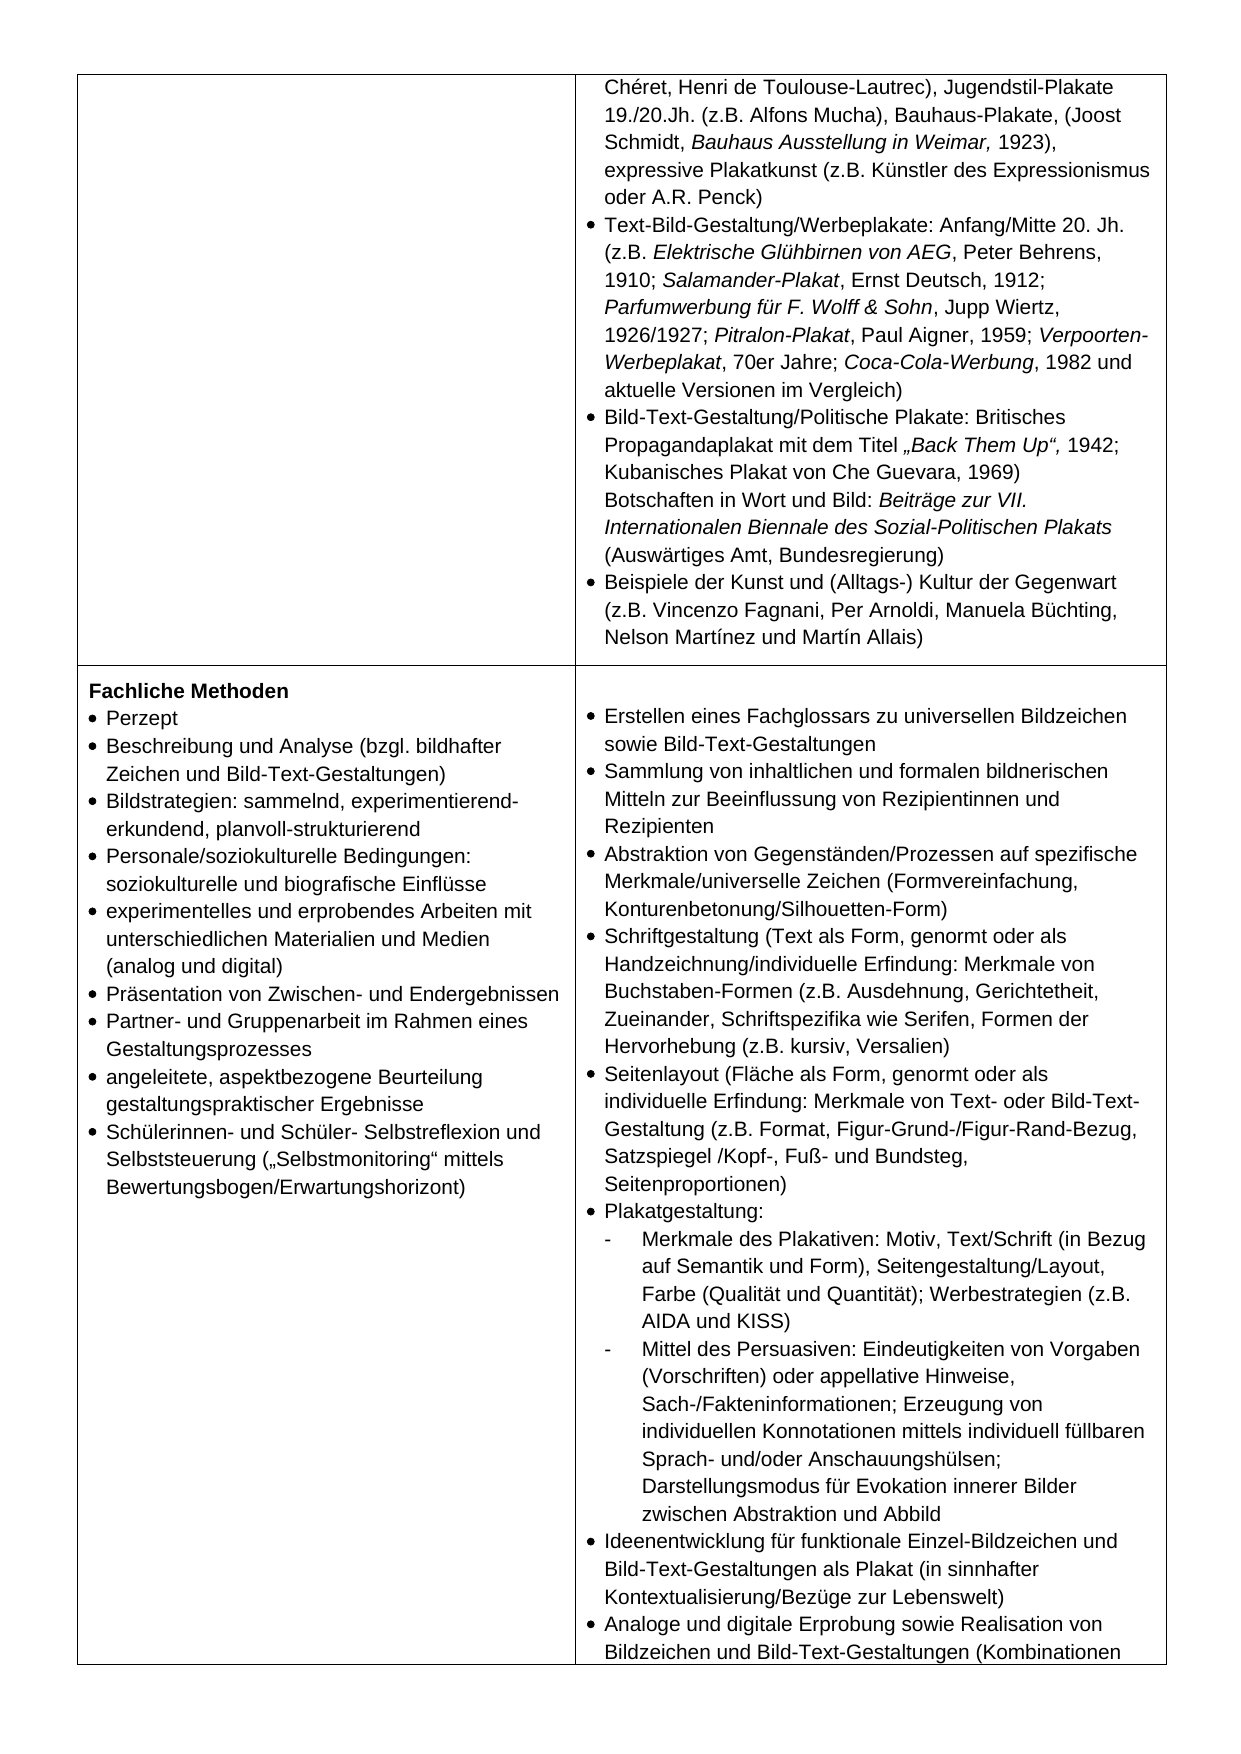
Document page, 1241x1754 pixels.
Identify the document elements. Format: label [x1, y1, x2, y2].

table_cell [78, 75, 575, 665]
table_cell [78, 666, 575, 1663]
table_cell [576, 75, 1166, 665]
table_cell [576, 666, 1166, 1663]
